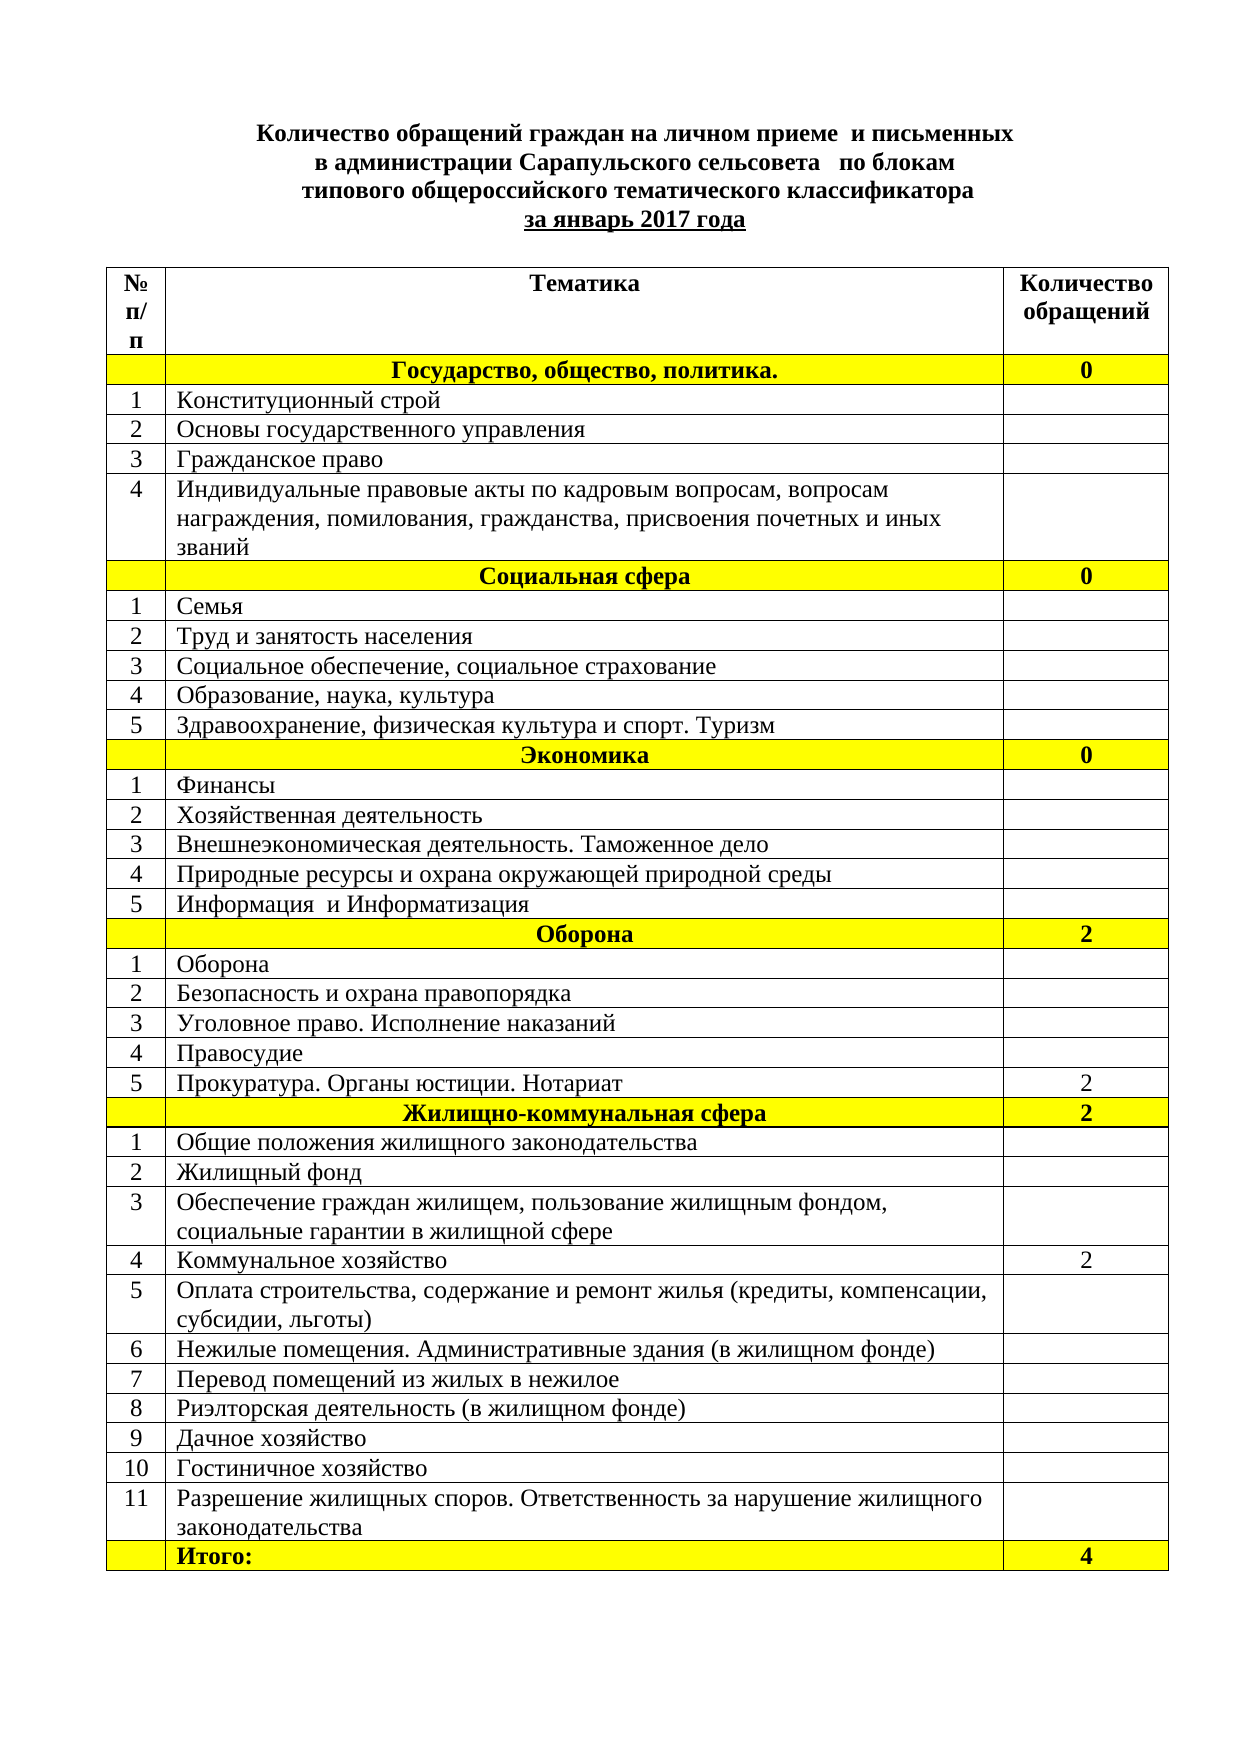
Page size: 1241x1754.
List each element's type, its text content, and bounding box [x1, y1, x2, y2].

table_cell Оборона [166, 949, 1003, 977]
text за январь 2017 года [118, 204, 1152, 233]
table_cell [107, 561, 165, 590]
table_cell 5 [107, 1275, 165, 1333]
table_cell [1004, 830, 1168, 858]
table_cell 4 [1004, 1541, 1168, 1570]
table_cell Прокуратура. Органы юстиции. Нотариат [166, 1068, 1003, 1097]
table_cell [107, 1098, 165, 1126]
table_cell Коммунальное хозяйство [166, 1246, 1003, 1274]
table_cell Конституционный строй [166, 385, 1003, 413]
table_cell Жилищный фонд [166, 1157, 1003, 1186]
table_cell 3 [107, 1008, 165, 1037]
table_cell 1 [107, 591, 165, 620]
table_cell [1004, 591, 1168, 620]
table_cell 2 [107, 621, 165, 650]
table_cell Внешнеэкономическая деятельность. Таможенное дело [166, 830, 1003, 858]
table_cell [1004, 800, 1168, 828]
table_cell [1004, 1008, 1168, 1037]
table_cell Оплата строительства, содержание и ремонт жилья (кредиты, компенсации, субсидии, льготы) [166, 1275, 1003, 1333]
table_cell 8 [107, 1394, 165, 1422]
table_cell [1004, 979, 1168, 1007]
table_cell 5 [107, 1068, 165, 1097]
table_cell Государство, общество, политика. [166, 355, 1003, 384]
table_cell Разрешение жилищных споров. Ответственность за нарушение жилищного законодательства [166, 1483, 1003, 1540]
table_cell Общие положения жилищного законодательства [166, 1128, 1003, 1156]
table_header Тематика [166, 268, 1003, 354]
table_cell [1004, 1364, 1168, 1392]
table_cell 1 [107, 385, 165, 413]
table_cell 3 [107, 830, 165, 858]
table_cell 2 [107, 415, 165, 443]
table_cell 6 [107, 1334, 165, 1363]
table_header № п/п [107, 268, 165, 354]
table_cell 4 [107, 859, 165, 888]
table_cell [1004, 1128, 1168, 1156]
table_cell Итого: [166, 1541, 1003, 1570]
table_cell Финансы [166, 770, 1003, 799]
text в администрации Сарапульского сельсовета по блокам [118, 147, 1152, 176]
table_cell [1004, 621, 1168, 650]
table_cell Семья [166, 591, 1003, 620]
table_cell Природные ресурсы и охрана окружающей природной среды [166, 859, 1003, 888]
table_cell [107, 919, 165, 948]
table_cell 2 [107, 1157, 165, 1186]
table_cell [1004, 444, 1168, 473]
table_cell 3 [107, 444, 165, 473]
table_cell [1004, 1334, 1168, 1363]
table_cell Перевод помещений из жилых в нежилое [166, 1364, 1003, 1392]
table_cell 0 [1004, 561, 1168, 590]
table_cell [107, 740, 165, 769]
table_cell 0 [1004, 355, 1168, 384]
text Количество обращений граждан на личном приеме и письменных [118, 118, 1152, 147]
table_cell Индивидуальные правовые акты по кадровым вопросам, вопросам награждения, помилования, гражданства, присвоения почетных и иных званий [166, 474, 1003, 560]
table_cell [1004, 1038, 1168, 1067]
table_cell 3 [107, 1187, 165, 1244]
table_cell [107, 1541, 165, 1570]
table_cell [1004, 415, 1168, 443]
table_cell [1004, 385, 1168, 413]
table_cell Жилищно-коммунальная сфера [166, 1098, 1003, 1126]
table_cell Оборона [166, 919, 1003, 948]
table_cell Уголовное право. Исполнение наказаний [166, 1008, 1003, 1037]
table_cell 4 [107, 681, 165, 709]
table_cell 1 [107, 949, 165, 977]
table_cell Безопасность и охрана правопорядка [166, 979, 1003, 1007]
table_cell 11 [107, 1483, 165, 1540]
table_cell [1004, 949, 1168, 977]
table_cell Образование, наука, культура [166, 681, 1003, 709]
table_cell [1004, 710, 1168, 739]
table_cell [1004, 859, 1168, 888]
table_cell 2 [1004, 919, 1168, 948]
table_cell Основы государственного управления [166, 415, 1003, 443]
table_cell 3 [107, 651, 165, 679]
table_cell Здравоохранение, физическая культура и спорт. Туризм [166, 710, 1003, 739]
table_cell 1 [107, 1128, 165, 1156]
table_cell [1004, 1483, 1168, 1540]
table_cell [1004, 474, 1168, 560]
table_cell 2 [107, 800, 165, 828]
table_cell 4 [107, 1246, 165, 1274]
table_cell 5 [107, 889, 165, 918]
table_cell 2 [1004, 1098, 1168, 1126]
table_header Количество обращений [1004, 268, 1168, 354]
table_cell Гражданское право [166, 444, 1003, 473]
table_cell Хозяйственная деятельность [166, 800, 1003, 828]
table_cell Риэлторская деятельность (в жилищном фонде) [166, 1394, 1003, 1422]
table_cell [1004, 1157, 1168, 1186]
table_cell Социальная сфера [166, 561, 1003, 590]
table_cell Труд и занятость населения [166, 621, 1003, 650]
table_cell Правосудие [166, 1038, 1003, 1067]
table_cell Гостиничное хозяйство [166, 1453, 1003, 1482]
table_cell [1004, 889, 1168, 918]
table_cell Нежилые помещения. Административные здания (в жилищном фонде) [166, 1334, 1003, 1363]
table_cell Социальное обеспечение, социальное страхование [166, 651, 1003, 679]
table_cell 1 [107, 770, 165, 799]
table_cell [1004, 1187, 1168, 1244]
table_cell [1004, 1394, 1168, 1422]
table_cell 7 [107, 1364, 165, 1392]
table_cell [1004, 1275, 1168, 1333]
table_cell 4 [107, 1038, 165, 1067]
table_cell 0 [1004, 740, 1168, 769]
table_cell 5 [107, 710, 165, 739]
table_cell [1004, 651, 1168, 679]
table_cell Экономика [166, 740, 1003, 769]
table_cell [107, 355, 165, 384]
table_cell Обеспечение граждан жилищем, пользование жилищным фондом, социальные гарантии в жилищной сфере [166, 1187, 1003, 1244]
table_cell [1004, 1423, 1168, 1452]
table_cell 2 [1004, 1246, 1168, 1274]
table_cell 2 [1004, 1068, 1168, 1097]
table_cell 9 [107, 1423, 165, 1452]
table_cell Дачное хозяйство [166, 1423, 1003, 1452]
table_cell 4 [107, 474, 165, 560]
table_cell [1004, 681, 1168, 709]
table_cell 2 [107, 979, 165, 1007]
table_cell 10 [107, 1453, 165, 1482]
table_cell [1004, 770, 1168, 799]
text типового общероссийского тематического классификатора [118, 176, 1152, 204]
table_cell [1004, 1453, 1168, 1482]
table_cell Информация и Информатизация [166, 889, 1003, 918]
